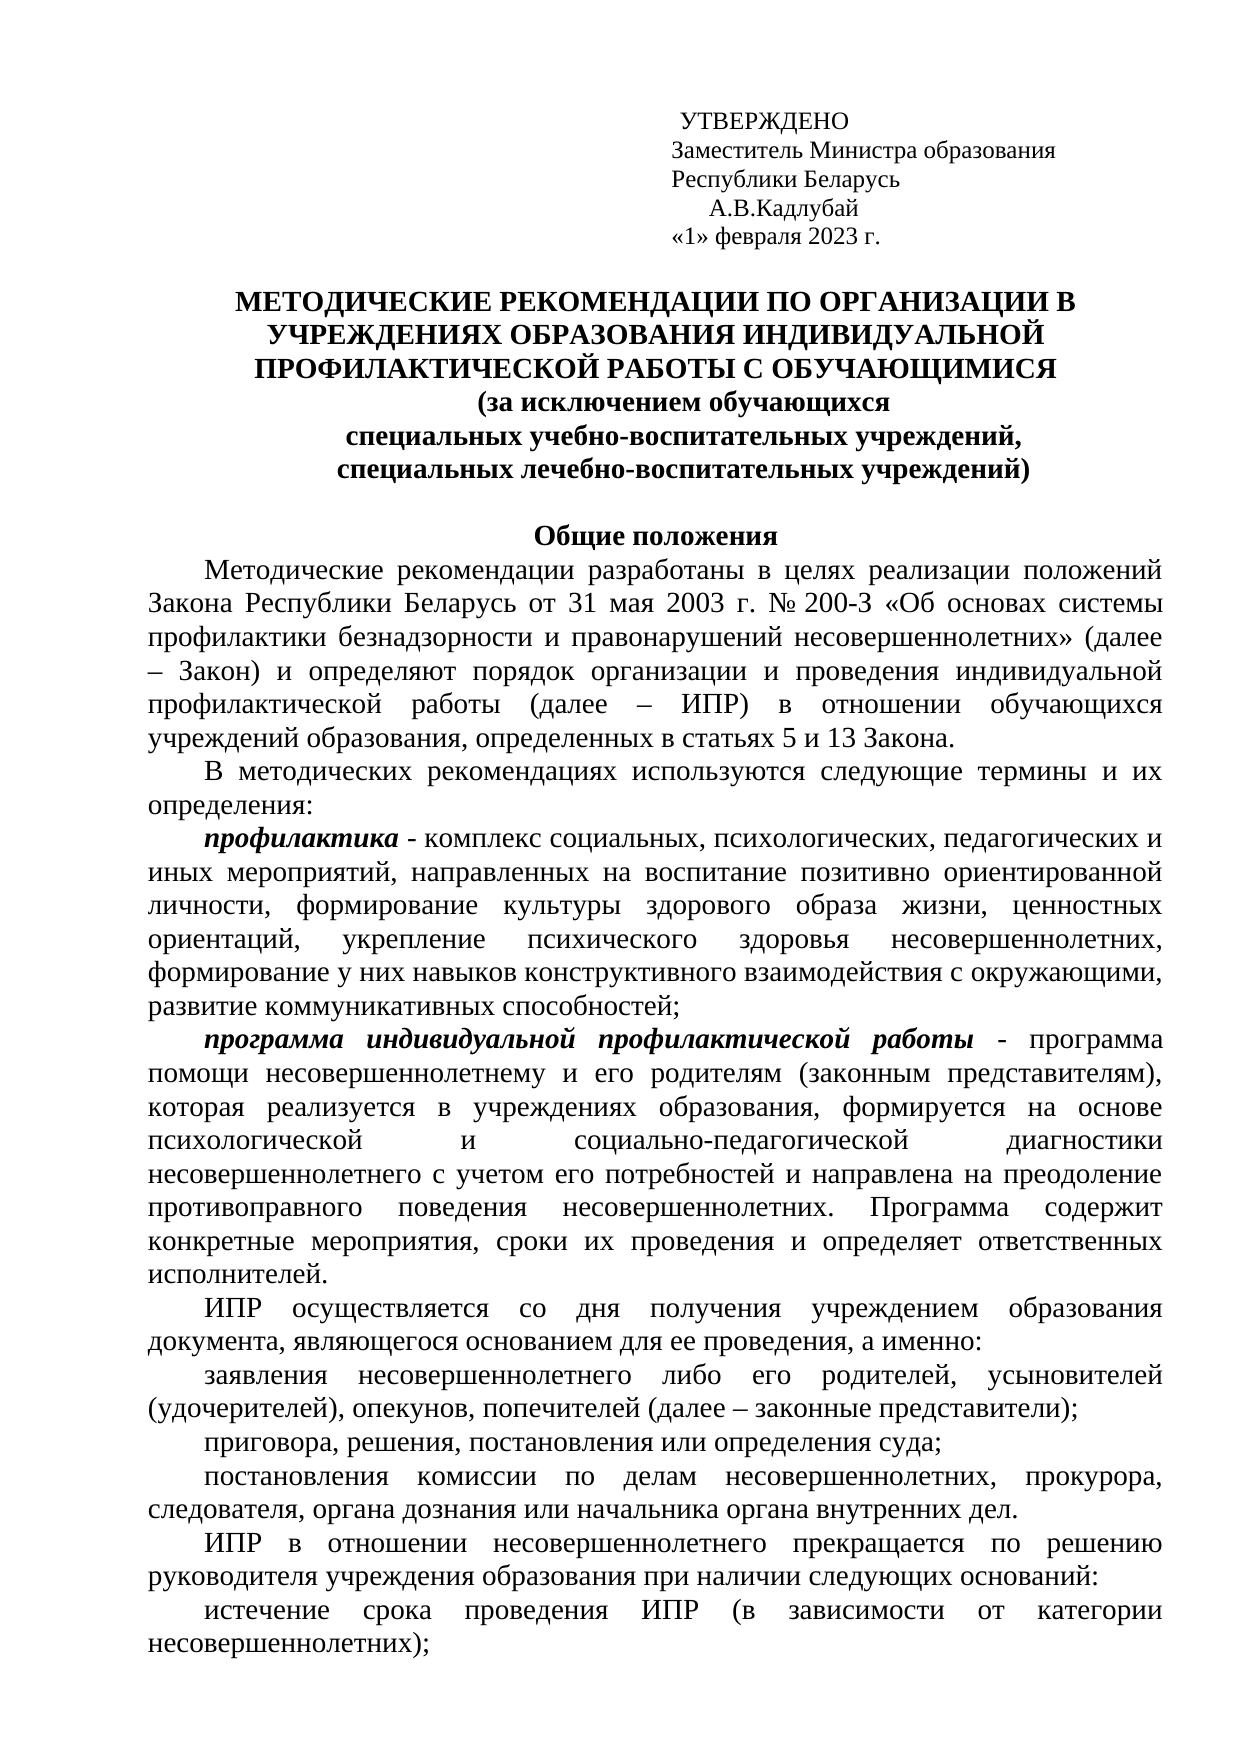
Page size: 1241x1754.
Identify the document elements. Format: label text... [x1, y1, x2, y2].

title Заместитель Министра образования [671, 135, 1163, 164]
text ИПР осуществляется со дня получения учреждением образования документа, являющегося основанием для ее проведения, а именно: [148, 1290, 1163, 1357]
title «1» февраля 2023 г. [671, 221, 1163, 250]
text В методических рекомендациях используются следующие термины и их определения: [148, 753, 1163, 820]
text (за исключением обучающихся [148, 384, 1163, 418]
text Методические рекомендации разработаны в целях реализации положений Закона Республики Беларусь от 31 мая 2003 г. № 200-З «Об основах системы профилактики безнадзорности и правонарушений несовершеннолетних» (далее – Закон) и определяют порядок организации и проведения индивидуальной профилактической работы (далее – ИПР) в отношении обучающихся учреждений образования, определенных в статьях 5 и 13 Закона. [148, 552, 1163, 753]
text специальных лечебно-воспитательных учреждений) [148, 451, 1163, 485]
text профилактика - комплекс социальных, психологических, педагогических и иных мероприятий, направленных на воспитание позитивно ориентированной личности, формирование культуры здорового образа жизни, ценностных ориентаций, укрепление психического здоровья несовершеннолетних, формирование у них навыков конструктивного взаимодействия с окружающими, развитие коммуникативных способностей; [148, 820, 1163, 1022]
text заявления несовершеннолетнего либо его родителей, усыновителей (удочерителей), опекунов, попечителей (далее – законные представители); [148, 1357, 1163, 1424]
text программа индивидуальной профилактической работы - программа помощи несовершеннолетнему и его родителям (законным представителям), которая реализуется в учреждениях образования, формируется на основе психологической и социально-педагогической диагностики несовершеннолетнего с учетом его потребностей и направлена на преодоление противоправного поведения несовершеннолетних. Программа содержит конкретные мероприятия, сроки их проведения и определяет ответственных исполнителей. [148, 1022, 1163, 1290]
text постановления комиссии по делам несовершеннолетних, прокурора, следователя, органа дознания или начальника органа внутренних дел. [148, 1458, 1163, 1525]
title Республики Беларусь [671, 164, 1163, 193]
text ИПР в отношении несовершеннолетнего прекращается по решению руководителя учреждения образования при наличии следующих оснований: [148, 1525, 1163, 1592]
title МЕТОДИЧЕСКИЕ РЕКОМЕНДАЦИИ ПО ОРГАНИЗАЦИИ В УЧРЕЖДЕНИЯХ ОБРАЗОВАНИЯ ИНДИВИДУАЛЬНОЙ ПРОФИЛАКТИЧЕСКОЙ РАБОТЫ С ОБУЧАЮЩИМИСЯ [148, 284, 1163, 384]
title А.В.Кадлубай [671, 193, 1163, 221]
text Общие положения [148, 518, 1163, 552]
text истечение срока проведения ИПР (в зависимости от категории несовершеннолетних); [148, 1592, 1163, 1659]
text специальных учебно-воспитательных учреждений, [148, 418, 1163, 451]
title УТВЕРЖДЕНО [679, 106, 1163, 135]
text приговора, решения, постановления или определения суда; [148, 1424, 1163, 1458]
